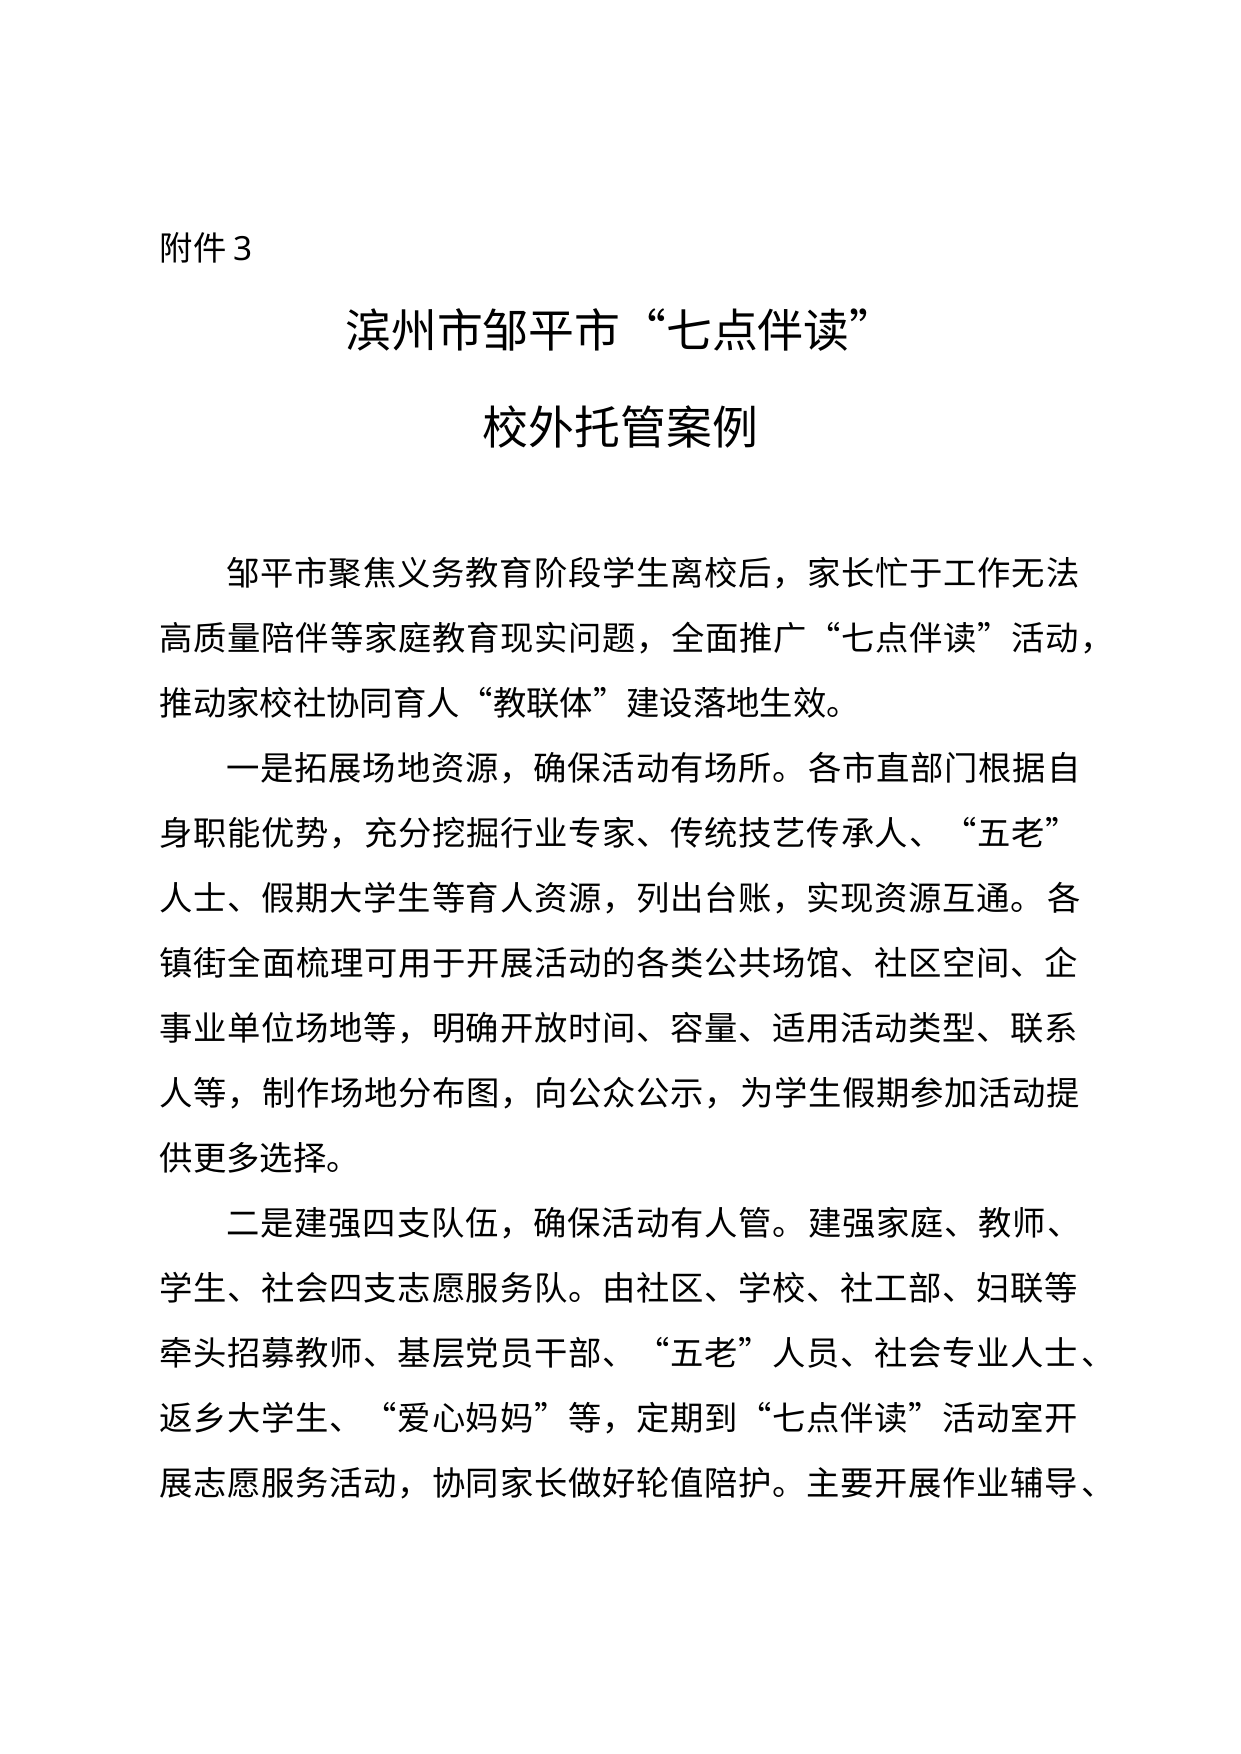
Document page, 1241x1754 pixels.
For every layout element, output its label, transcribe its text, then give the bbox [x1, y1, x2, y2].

text 一是拓展场地资源，确保活动有场所。各市直部门根据自身职能优势，充分挖掘行业专家、传统技艺传承人、“五老”人士、假期大学生等育人资源，列出台账，实现资源互通。各镇街全面梳理可用于开展活动的各类公共场馆、社区空间、企事业单位场地等，明确开放时间、容量、适用活动类型、联系人等，制作场地分布图，向公众公示，为学生假期参加活动提供更多选择。 [159, 734, 1081, 1189]
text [159, 1189, 1081, 1514]
text 滨州市邹平市“七点伴读” [159, 279, 1081, 376]
text 附件3 [159, 214, 1081, 279]
text 邹平市聚焦义务教育阶段学生离校后，家长忙于工作无法高质量陪伴等家庭教育现实问题，全面推广“七点伴读”活动，推动家校社协同育人“教联体”建设落地生效。 [159, 539, 1081, 734]
text 校外托管案例 [159, 376, 1081, 474]
